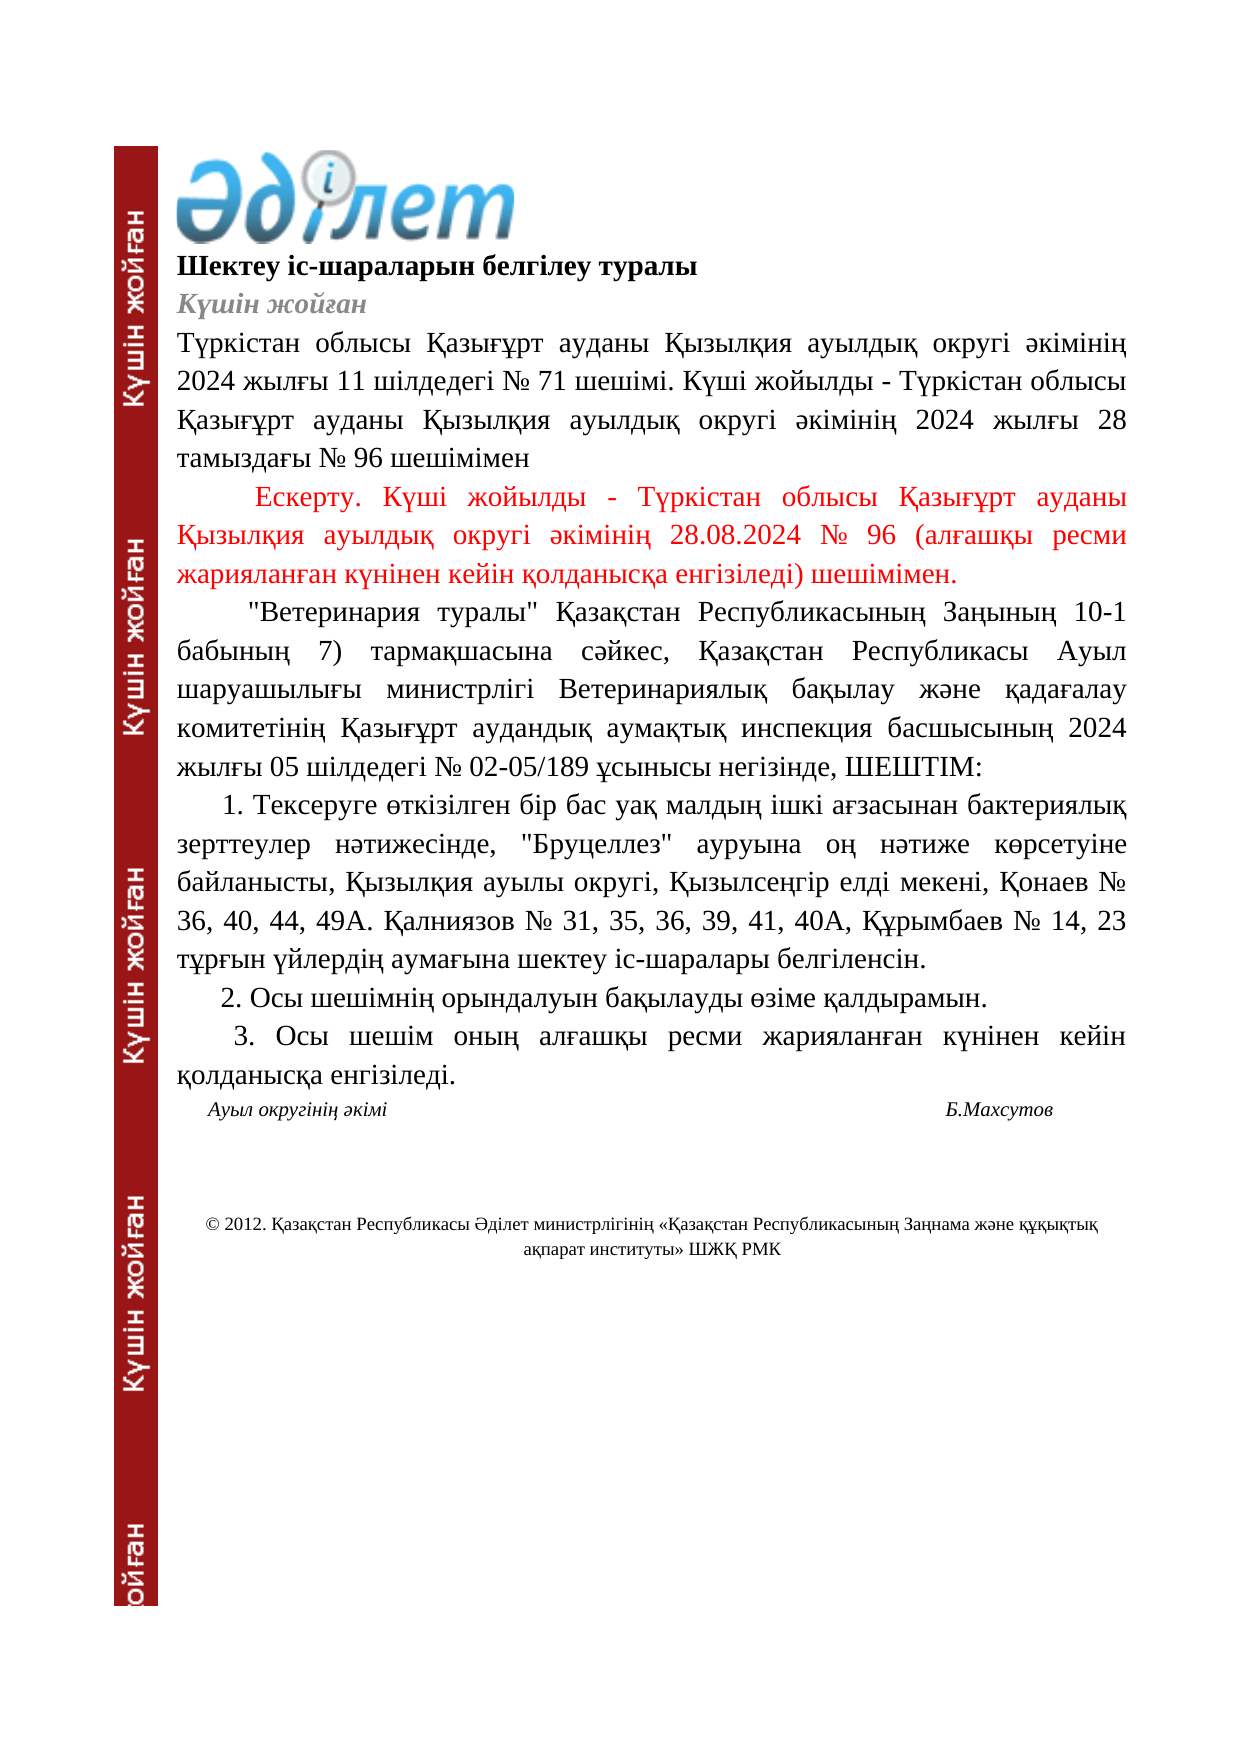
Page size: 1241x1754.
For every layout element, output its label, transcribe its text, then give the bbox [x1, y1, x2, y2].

picture [114, 782, 158, 787]
text 3. Осы шешім оның алғашқы ресми жарияланған күнінен кейін қолданысқа енгізіледі. [112, 1018, 1128, 1091]
picture [114, 589, 158, 594]
picture [114, 1091, 158, 1096]
text Түркістан облысы Қазығұрт ауданы Қызылқия ауылдық округі әкімінің 2024 жылғы 11 шілдедегі № 71 шешімі. Күші жойылды - Түркістан облысы Қазығұрт ауданы Қызылқия ауылдық округі әкімінің 2024 жылғы 28 тамыздағы № 96 шешімімен [112, 325, 1128, 474]
picture [114, 474, 158, 479]
text © 2012. Қазақстан Республикасы Әділет министрлігінің «Қазақстан Республикасының Заңнама және құқықтық ақпарат институты» ШЖҚ РМК [112, 1213, 1128, 1260]
text Ескерту. Күші жойылды - Түркістан облысы Қазығұрт ауданы Қызылқия ауылдық округі әкімінің 28.08.2024 № 96 (алғашқы ресми жарияланған күнінен кейін қолданысқа енгізіледі) шешімімен. [112, 479, 1128, 589]
picture [114, 320, 158, 325]
table_header Б.Махсутов [939, 1096, 1240, 1127]
picture [114, 281, 158, 286]
text 2. Осы шешімнің орындалуын бақылауды өзіме қалдырамын. [112, 980, 1128, 1013]
text Күшін жойған [112, 286, 1128, 320]
text 1. Тексеруге өткізілген бір бас уақ малдың ішкі ағзасынан бактериялық зерттеулер нәтижесінде, "Бруцеллез" ауруына оң нәтиже көрсетуіне байланысты, Қызылқия ауылы округі, Қызылсеңгір елді мекені, Қонаев № 36, 40, 44, 49А. Қалниязов № 31, 35, 36, 39, 41, 40А, Құрымбаев № 14, 23 тұрғын үйлердің аумағына шектеу іс-шаралары белгіленсін. [112, 787, 1128, 975]
picture [114, 146, 158, 248]
text "Ветеринария туралы" Қазақстан Республикасының Заңының 10-1 бабының 7) тармақшасына сәйкес, Қазақстан Республикасы Ауыл шаруашылығы министрлігі Ветеринариялық бақылау және қадағалау комитетінің Қазығұрт аудандық аумақтық инспекция басшысының 2024 жылғы 05 шілдедегі № 02-05/189 ұсынысы негізінде, ШЕШТІМ: [112, 594, 1128, 782]
table_header Ауыл округінің әкімі [101, 1096, 939, 1127]
picture [114, 975, 158, 980]
picture [114, 1013, 158, 1018]
picture [176, 150, 515, 244]
text Шектеу іс-шараларын белгілеу туралы [112, 248, 1128, 281]
picture [114, 1260, 158, 1606]
picture [114, 1127, 158, 1213]
